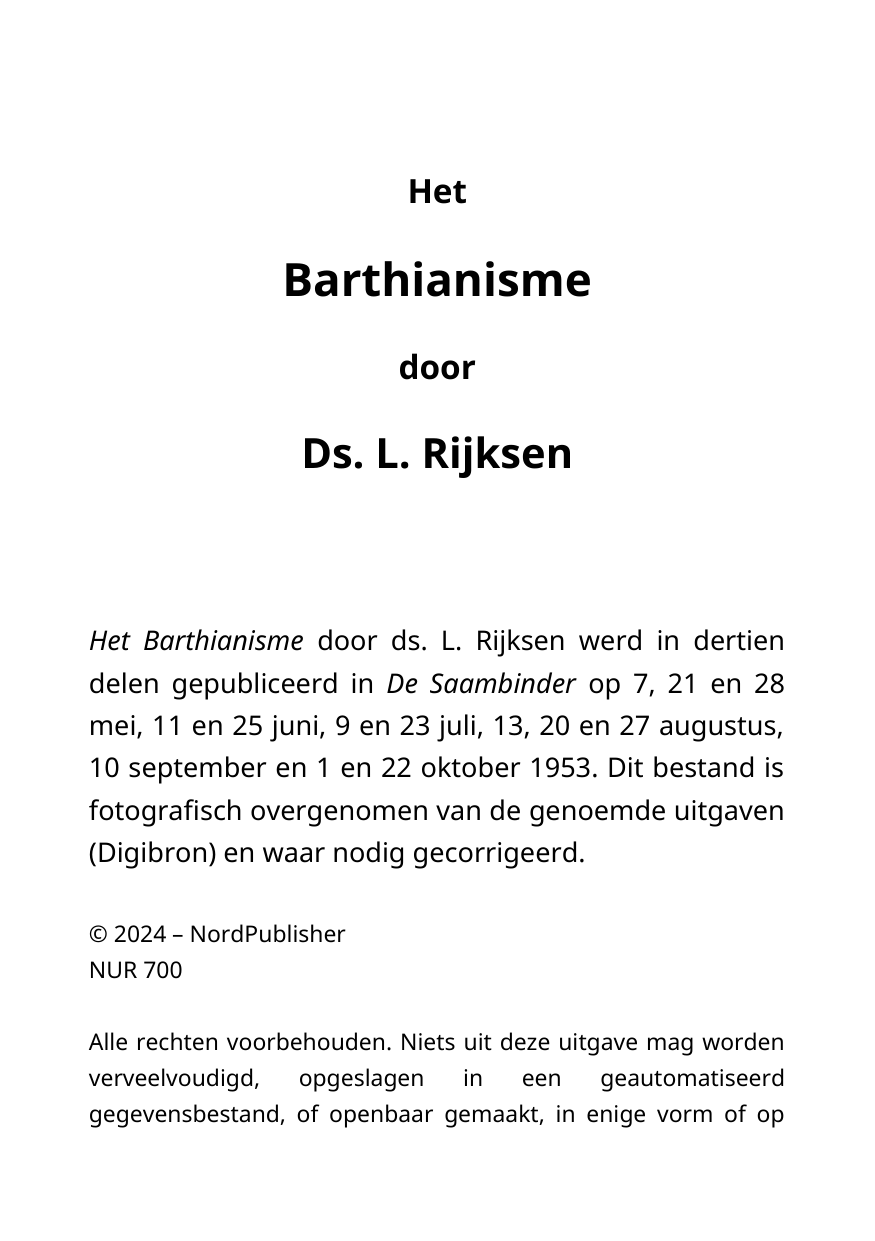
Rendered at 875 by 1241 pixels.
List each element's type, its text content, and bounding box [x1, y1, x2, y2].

text Het Barthianisme door ds. L. Rijksen werd in dertien delen gepubliceerd in De Saambinder op 7, 21 en 28 mei, 11 en 25 juni, 9 en 23 juli, 13, 20 en 27 augustus, 10 september en 1 en 22 oktober 1953. Dit bestand is fotografisch overgenomen van de genoemde uitgaven (Digibron) en waar nodig gecorrigeerd. [89, 622, 785, 871]
text Barthianisme [89, 248, 785, 310]
text NUR 700 [89, 954, 785, 986]
text Het [89, 168, 785, 213]
text Ds. L. Rijksen [89, 423, 785, 480]
text door [89, 344, 785, 389]
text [89, 1026, 785, 1129]
text © 2024 – NordPublisher [89, 918, 785, 950]
